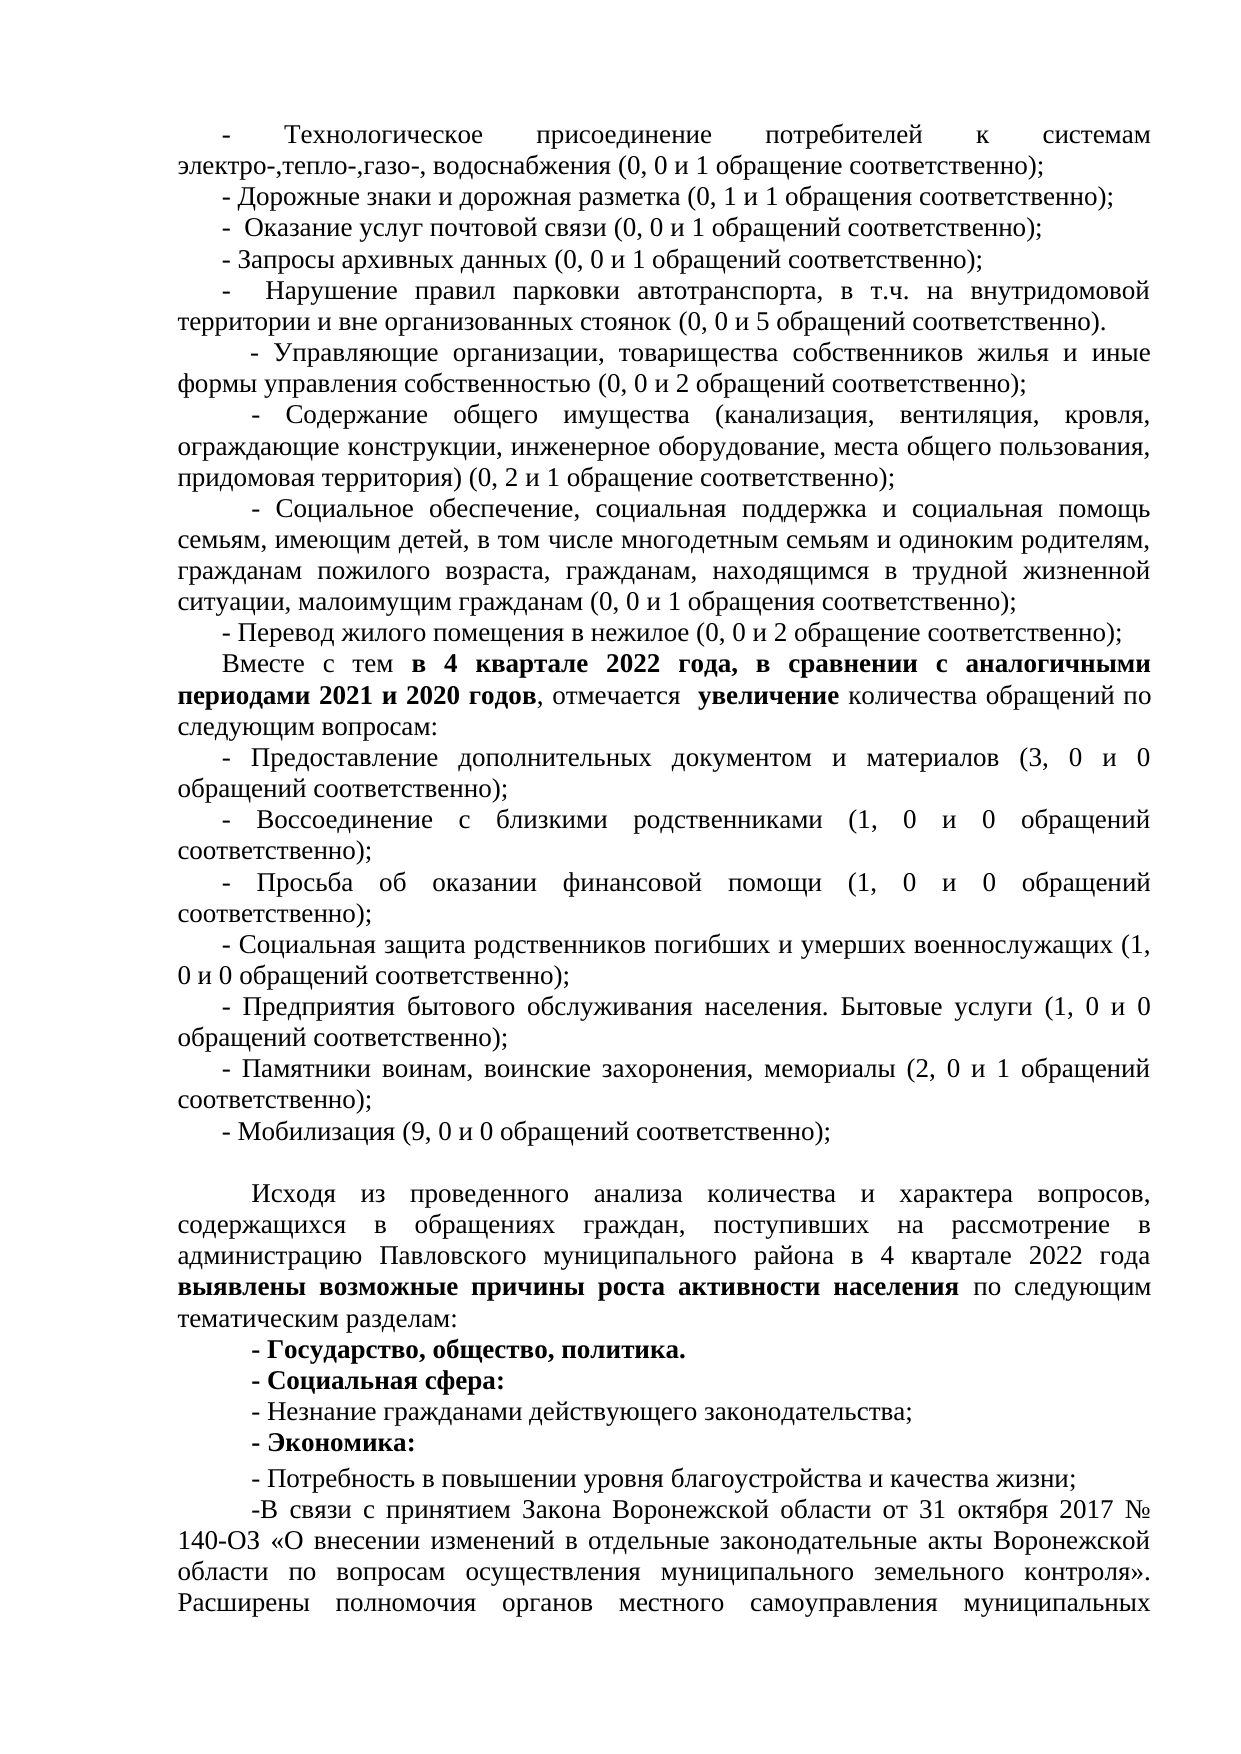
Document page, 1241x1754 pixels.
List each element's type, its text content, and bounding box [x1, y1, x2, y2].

text Исходя из проведенного анализа количества и характера вопросов, содержащихся в обращениях граждан, поступивших на рассмотрение в администрацию Павловского муниципального района в 4 квартале 2022 года выявлены возможные причины роста активности населения по следующим тематическим разделам: [177, 1177, 1152, 1333]
text - Технологическое присоединение потребителей к системам электро-,тепло-,газо-, водоснабжения (0, 0 и 1 обращение соответственно); [177, 118, 1152, 180]
text - Запросы архивных данных (0, 0 и 1 обращений соответственно); [177, 243, 1152, 274]
text - Памятники воинам, воинские захоронения, мемориалы (2, 0 и 1 обращений соответственно); [177, 1052, 1152, 1115]
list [177, 1493, 1152, 1618]
text - Управляющие организации, товарищества собственников жилья и иные формы управления собственностью (0, 0 и 2 обращений соответственно); [177, 336, 1152, 398]
text - Предприятия бытового обслуживания населения. Бытовые услуги (1, 0 и 0 обращений соответственно); [177, 990, 1152, 1052]
text - Нарушение правил парковки автотранспорта, в т.ч. на внутридомовой территории и вне организованных стоянок (0, 0 и 5 обращений соответственно). [177, 274, 1152, 336]
text - Социальная защита родственников погибших и умерших военнослужащих (1, 0 и 0 обращений соответственно); [177, 928, 1152, 990]
text - Государство, общество, политика. [177, 1333, 1152, 1364]
list - Социальная сфера: [177, 1364, 1152, 1395]
text - Экономика: [177, 1426, 1152, 1457]
text - Содержание общего имущества (канализация, вентиляция, кровля, ограждающие конструкции, инженерное оборудование, места общего пользования, придомовая территория) (0, 2 и 1 обращение соответственно); [177, 398, 1152, 492]
text - Воссоединение с близкими родственниками (1, 0 и 0 обращений соответственно); [177, 803, 1152, 866]
text - Социальное обеспечение, социальная поддержка и социальная помощь семьям, имеющим детей, в том числе многодетным семьям и одиноким родителям, гражданам пожилого возраста, гражданам, находящимся в трудной жизненной ситуации, малоимущим гражданам (0, 0 и 1 обращения соответственно); [177, 492, 1152, 616]
text - Оказание услуг почтовой связи (0, 0 и 1 обращений соответственно); [177, 212, 1152, 243]
text - Дорожные знаки и дорожная разметка (0, 1 и 1 обращения соответственно); [177, 180, 1152, 212]
text - Просьба об оказании финансовой помощи (1, 0 и 0 обращений соответственно); [177, 866, 1152, 928]
list - Незнание гражданами действующего законодательства; [177, 1395, 1152, 1426]
text - Перевод жилого помещения в нежилое (0, 0 и 2 обращение соответственно); [177, 616, 1152, 648]
list - Потребность в повышении уровня благоустройства и качества жизни; [177, 1462, 1152, 1493]
text - Мобилизация (9, 0 и 0 обращений соответственно); [177, 1115, 1152, 1146]
text Вместе с тем в 4 квартале 2022 года, в сравнении с аналогичными периодами 2021 и 2020 годов, отмечается увеличение количества обращений по следующим вопросам: [177, 648, 1152, 741]
text - Предоставление дополнительных документом и материалов (3, 0 и 0 обращений соответственно); [177, 741, 1152, 803]
